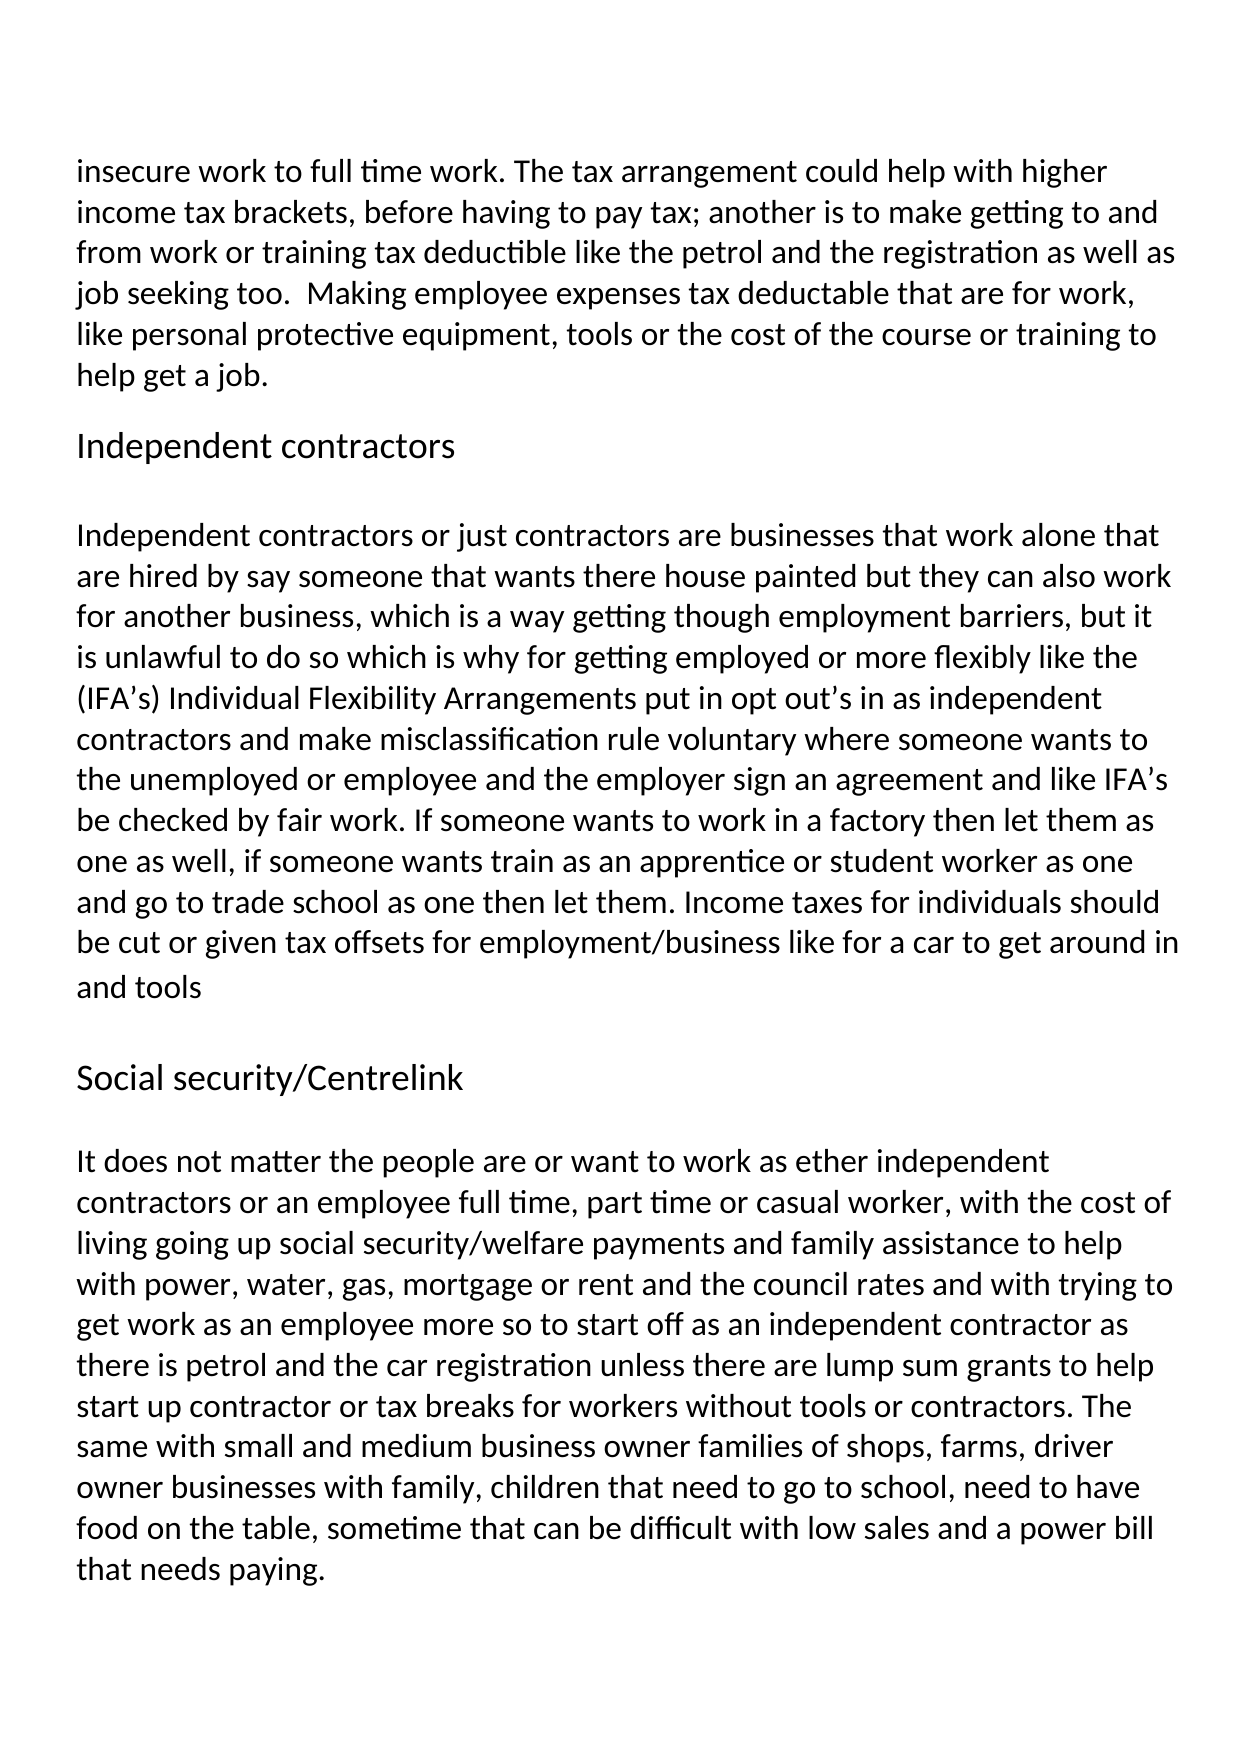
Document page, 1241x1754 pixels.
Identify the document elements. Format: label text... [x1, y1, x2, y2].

text Independent contractors [76, 422, 1181, 468]
text Social security/Centrelink [76, 1054, 1181, 1099]
text Independent contractors or just contractors are businesses that work alone that are hired by say someone that wants there house painted but they can also work for another business, which is a way getting though employment barriers, but it is unlawful to do so which is why for getting employed or more flexibly like the (IFA’s) Individual Flexibility Arrangements put in opt out’s in as independent contractors and make misclassification rule voluntary where someone wants to the unemployed or employee and the employer sign an agreement and like IFA’s be checked by fair work. If someone wants to work in a factory then let them as one as well, if someone wants train as an apprentice or student worker as one and go to trade school as one then let them. Income taxes for individuals should be cut or given tax offsets for employment/business like for a car to get around in and tools [76, 514, 1181, 1008]
text It does not matter the people are or want to work as ether independent contractors or an employee full time, part time or casual worker, with the cost of living going up social security/welfare payments and family assistance to help with power, water, gas, mortgage or rent and the council rates and with trying to get work as an employee more so to start off as an independent contractor as there is petrol and the car registration unless there are lump sum grants to help start up contractor or tax breaks for workers without tools or contractors. The same with small and medium business owner families of shops, farms, driver owner businesses with family, children that need to go to school, need to have food on the table, sometime that can be difficult with low sales and a power bill that needs paying. [76, 1140, 1181, 1588]
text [76, 150, 1181, 394]
